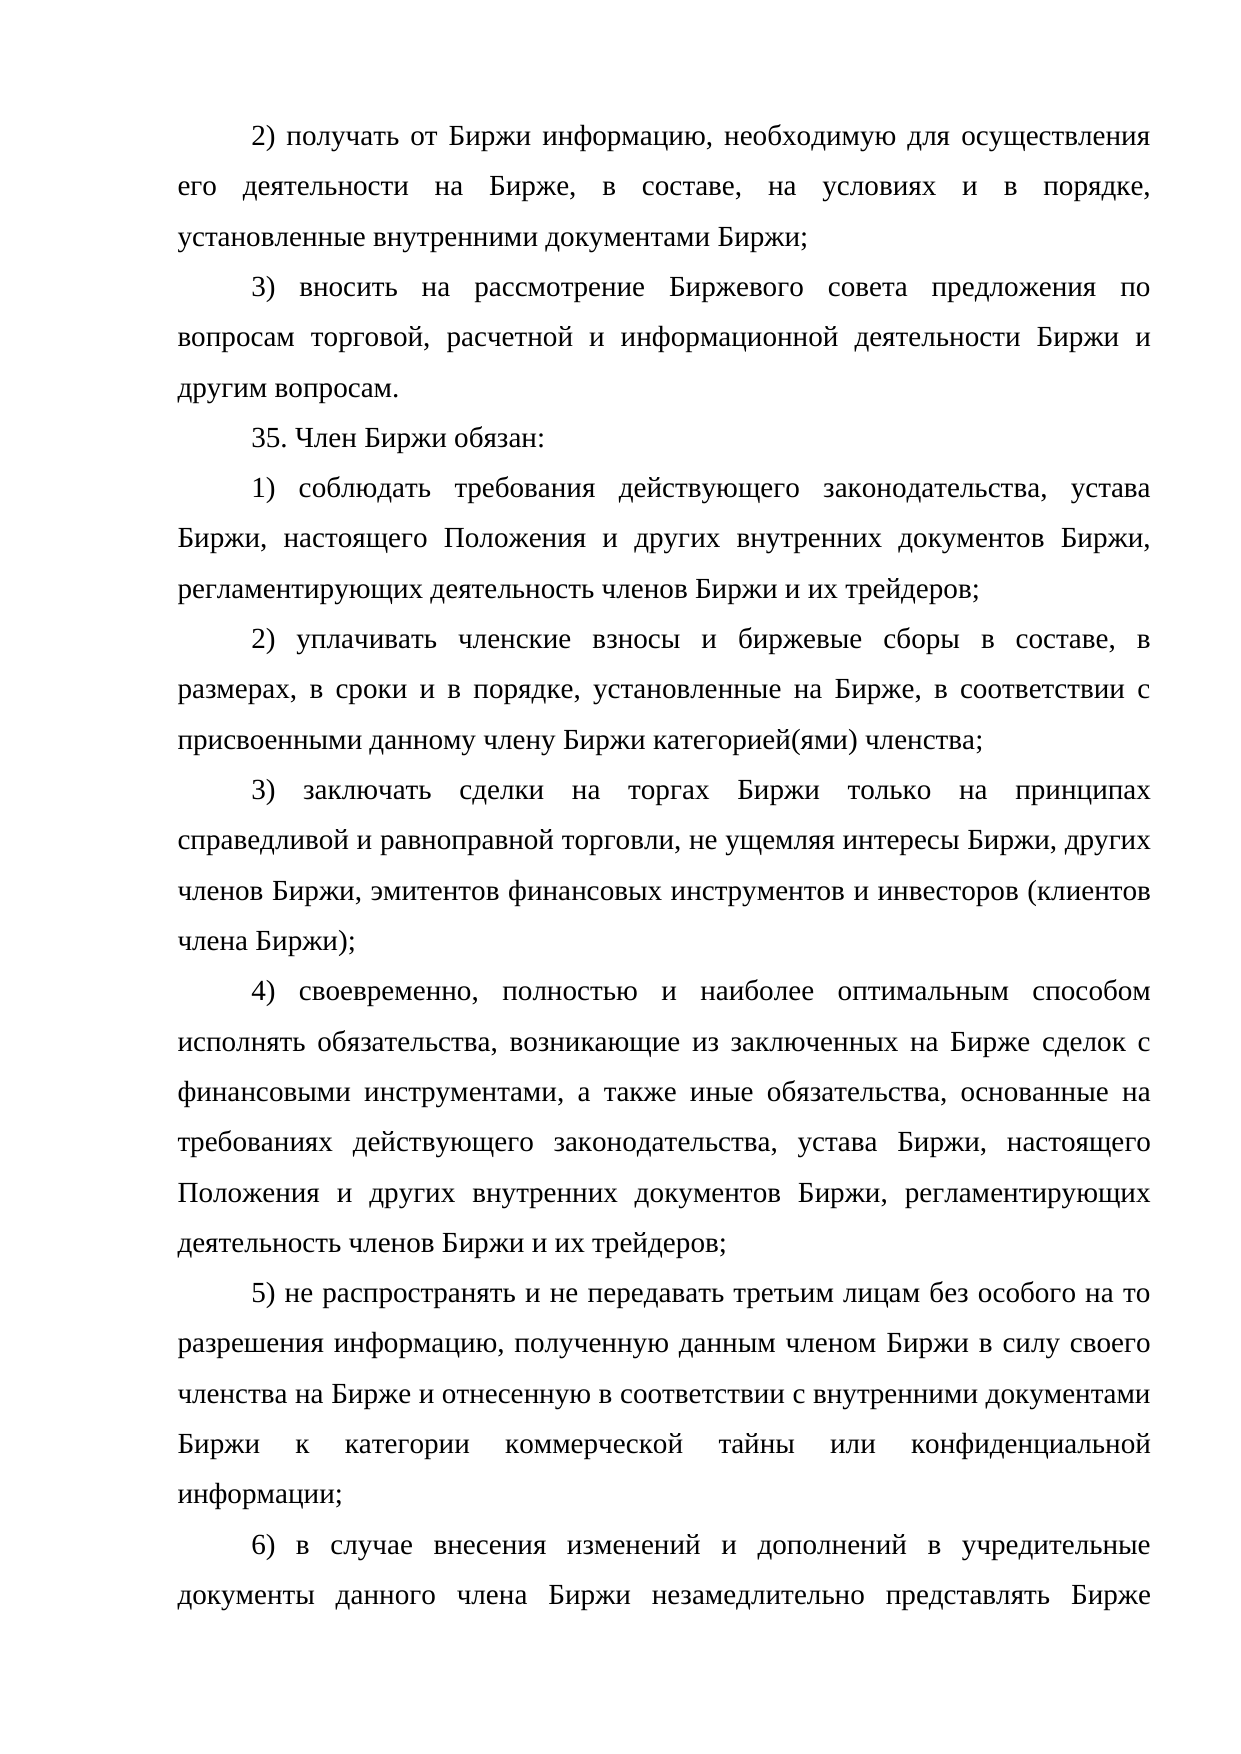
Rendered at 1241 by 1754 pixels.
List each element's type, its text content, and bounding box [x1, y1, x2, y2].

text 4) своевременно, полностью и наиболее оптимальным способом исполнять обязательства, возникающие из заключенных на Бирже сделок с финансовыми инструментами, а также иные обязательства, основанные на требованиях действующего законодательства, устава Биржи, настоящего Положения и других внутренних документов Биржи, регламентирующих деятельность членов Биржи и их трейдеров; [177, 973, 1152, 1258]
text 35. Член Биржи обязан: [177, 420, 1152, 453]
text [177, 1527, 1152, 1611]
text 1) соблюдать требования действующего законодательства, устава Биржи, настоящего Положения и других внутренних документов Биржи, регламентирующих деятельность членов Биржи и их трейдеров; [177, 470, 1152, 604]
text 3) вносить на рассмотрение Биржевого совета предложения по вопросам торговой, расчетной и информационной деятельности Биржи и другим вопросам. [177, 269, 1152, 403]
text 5) не распространять и не передавать третьим лицам без особого на то разрешения информацию, полученную данным членом Биржи в силу своего членства на Бирже и отнесенную в соответствии с внутренними документами Биржи к категории коммерческой тайны или конфиденциальной информации; [177, 1275, 1152, 1510]
text 3) заключать сделки на торгах Биржи только на принципах справедливой и равноправной торговли, не ущемляя интересы Биржи, других членов Биржи, эмитентов финансовых инструментов и инвесторов (клиентов члена Биржи); [177, 772, 1152, 957]
text 2) получать от Биржи информацию, необходимую для осуществления его деятельности на Бирже, в составе, на условиях и в порядке, установленные внутренними документами Биржи; [177, 118, 1152, 252]
text 2) уплачивать членские взносы и биржевые сборы в составе, в размерах, в сроки и в порядке, установленные на Бирже, в соответствии с присвоенными данному члену Биржи категорией(ями) членства; [177, 621, 1152, 755]
